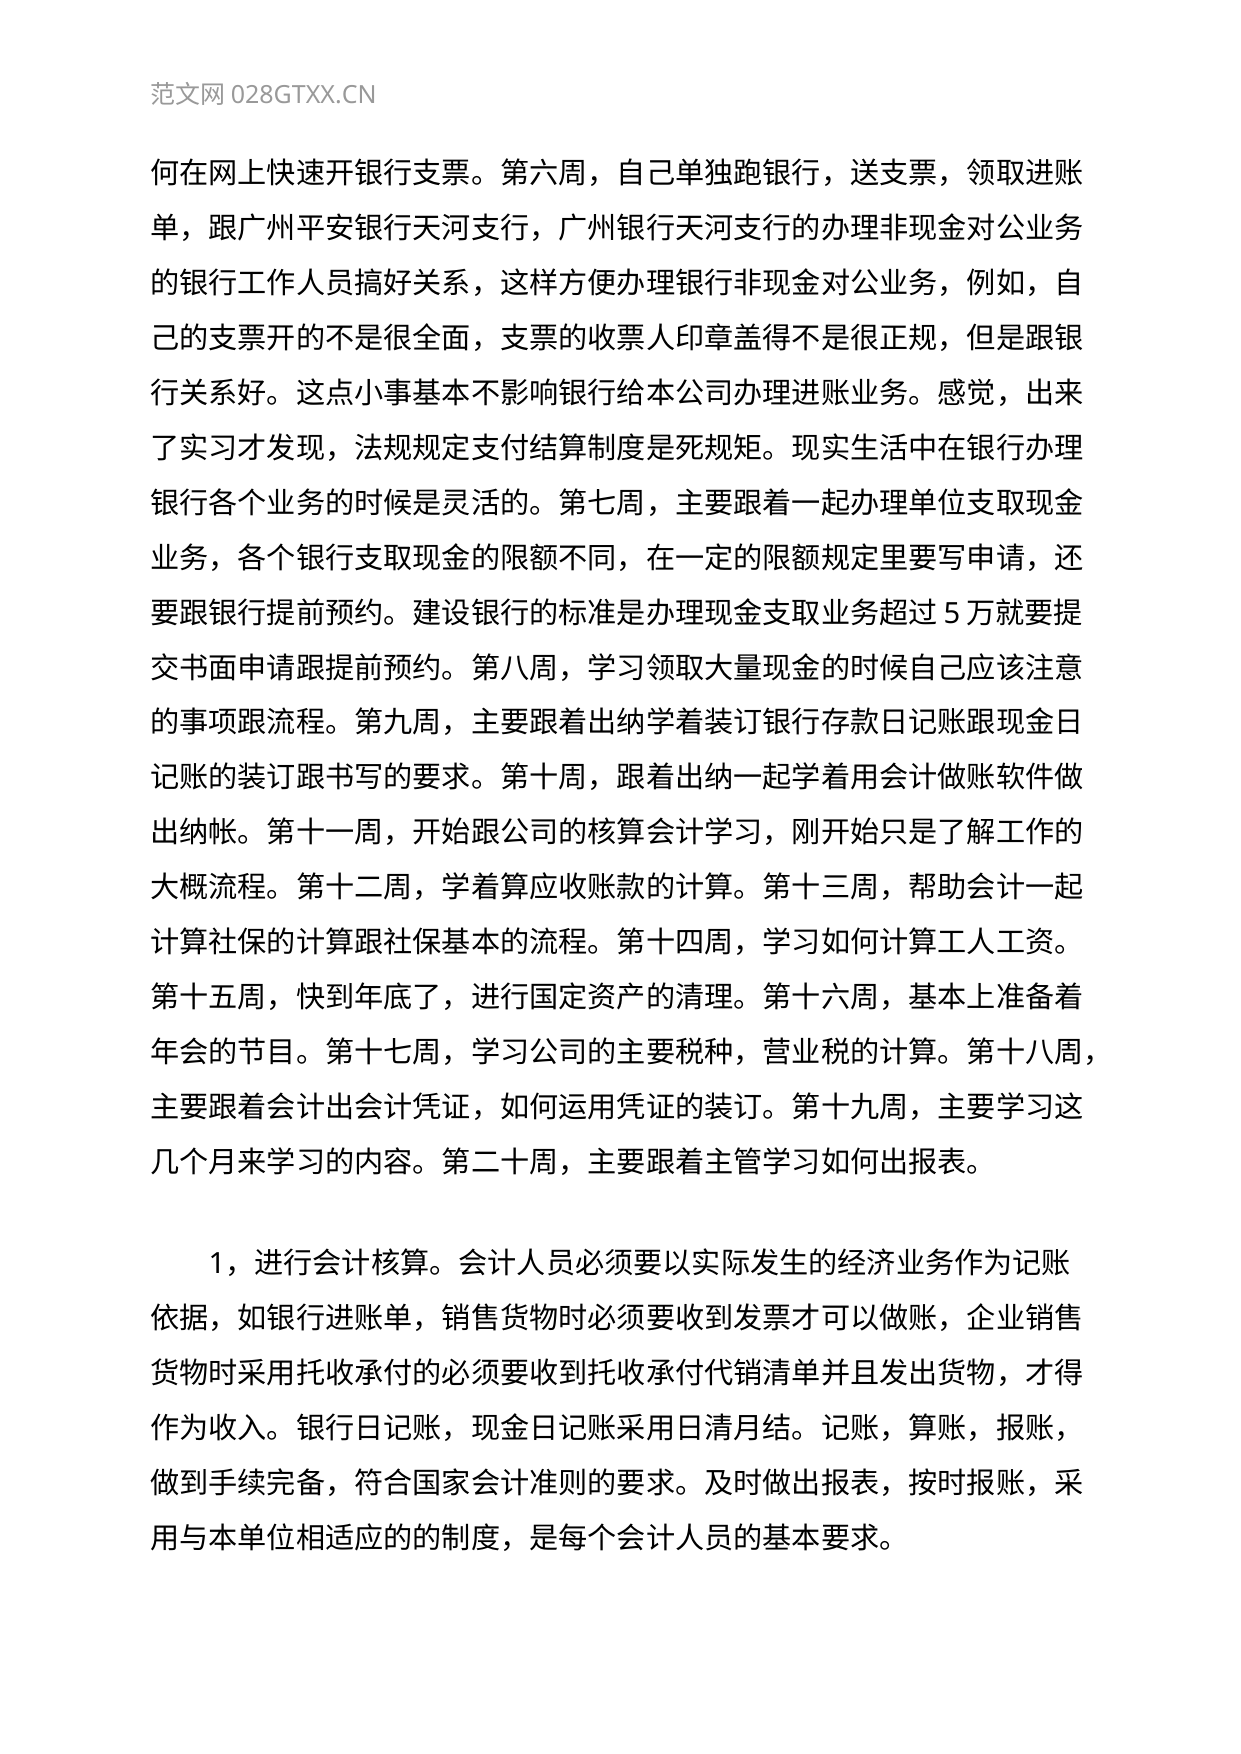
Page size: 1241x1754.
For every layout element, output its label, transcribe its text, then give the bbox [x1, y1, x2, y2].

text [150, 150, 1090, 1181]
text 1，进行会计核算。会计人员必须要以实际发生的经济业务作为记账依据，如银行进账单，销售货物时必须要收到发票才可以做账，企业销售货物时采用托收承付的必须要收到托收承付代销清单并且发出货物，才得作为收入。银行日记账，现金日记账采用日清月结。记账，算账，报账，做到手续完备，符合国家会计准则的要求。及时做出报表，按时报账，采用与本单位相适应的的制度，是每个会计人员的基本要求。 [150, 1240, 1090, 1557]
